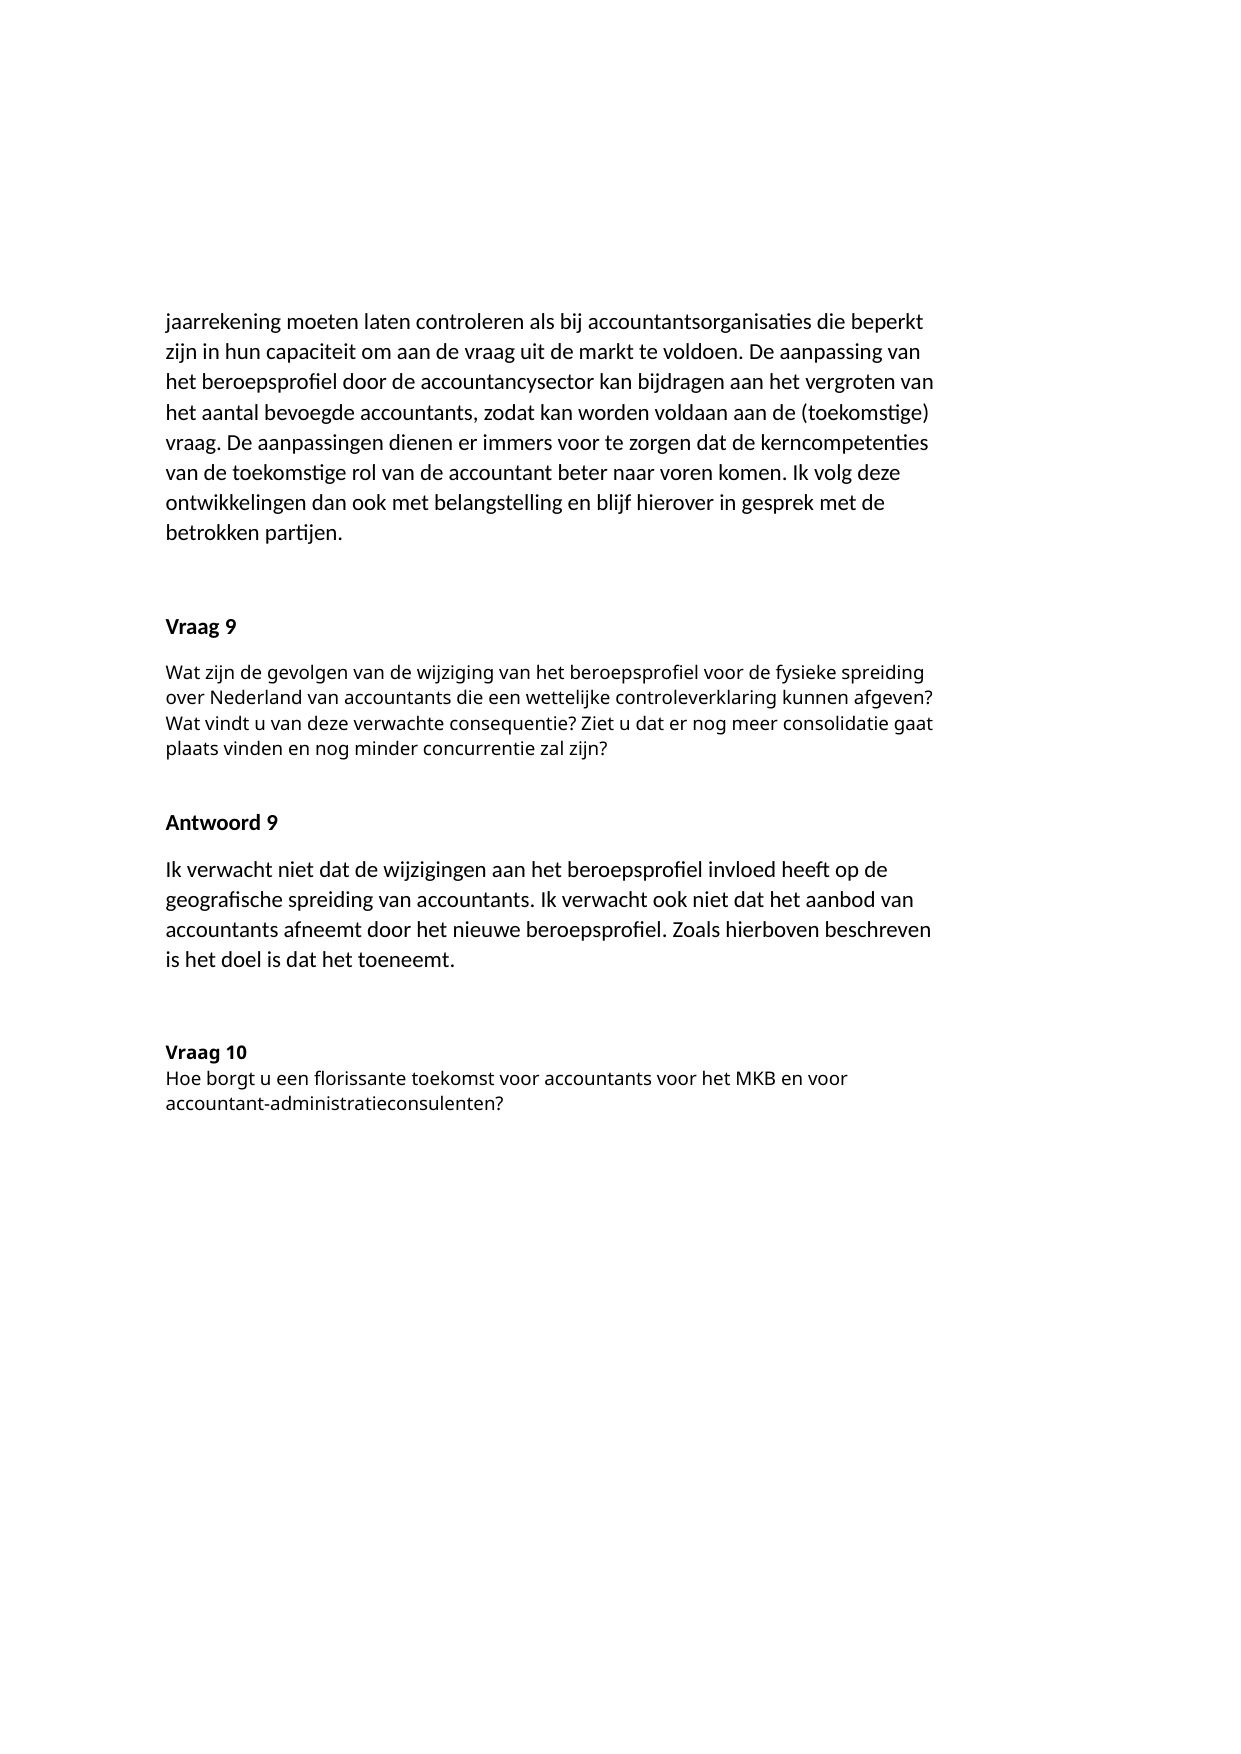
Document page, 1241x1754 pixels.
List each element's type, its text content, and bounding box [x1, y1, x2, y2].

text Antwoord 9 [165, 808, 945, 836]
text Ik verwacht niet dat de wijzigingen aan het beroepsprofiel invloed heeft op de geografische spreiding van accountants. Ik verwacht ook niet dat het aanbod van accountants afneemt door het nieuwe beroepsprofiel. Zoals hierboven beschreven is het doel is dat het toeneemt. [165, 855, 945, 974]
text Vraag 10 [165, 1039, 945, 1065]
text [165, 307, 945, 547]
text Vraag 9 [165, 612, 945, 640]
text Wat zijn de gevolgen van de wijziging van het beroepsprofiel voor de fysieke spreiding over Nederland van accountants die een wettelijke controleverklaring kunnen afgeven? Wat vindt u van deze verwachte consequentie? Ziet u dat er nog meer consolidatie gaat plaats vinden en nog minder concurrentie zal zijn? [165, 659, 945, 761]
text Hoe borgt u een florissante toekomst voor accountants voor het MKB en voor accountant-administratieconsulenten? [165, 1065, 945, 1116]
